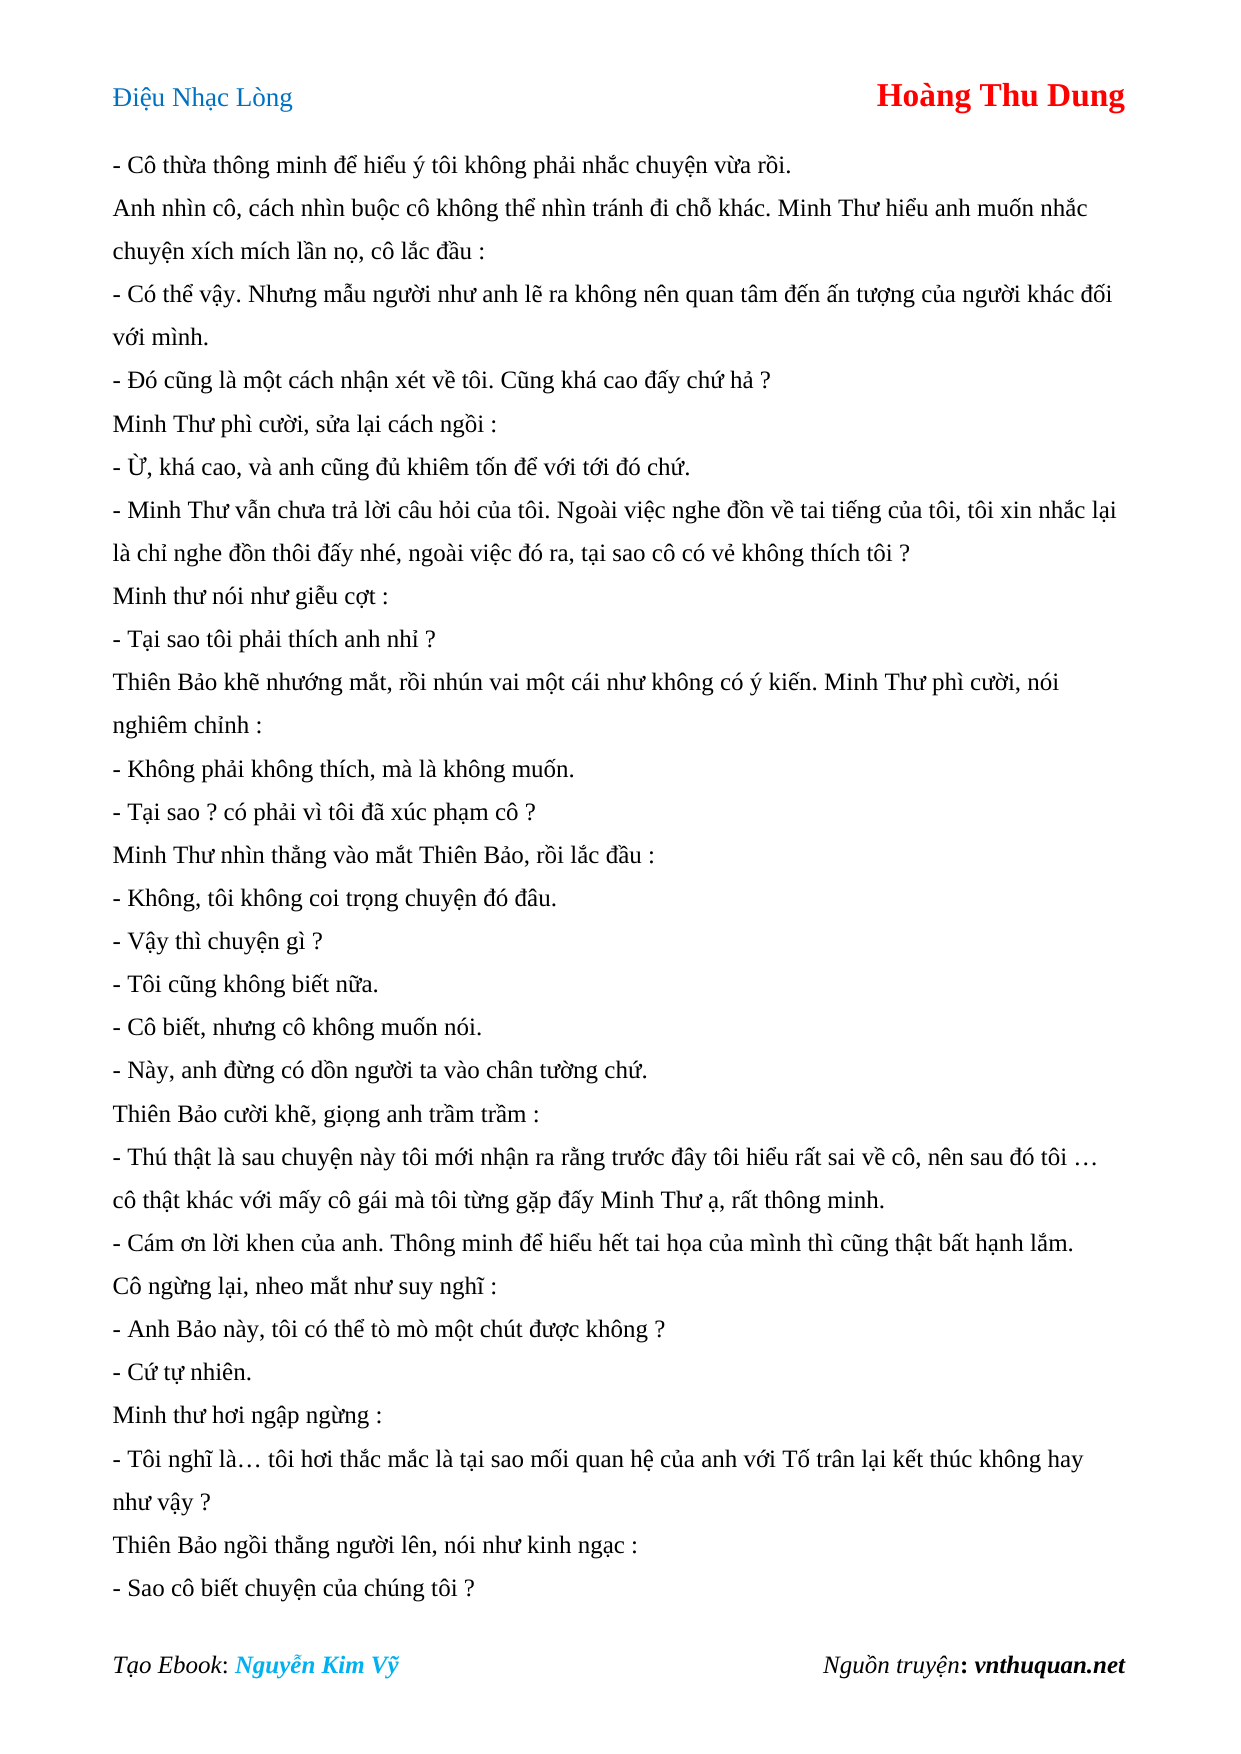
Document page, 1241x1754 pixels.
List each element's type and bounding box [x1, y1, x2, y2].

text [112, 150, 1128, 1602]
